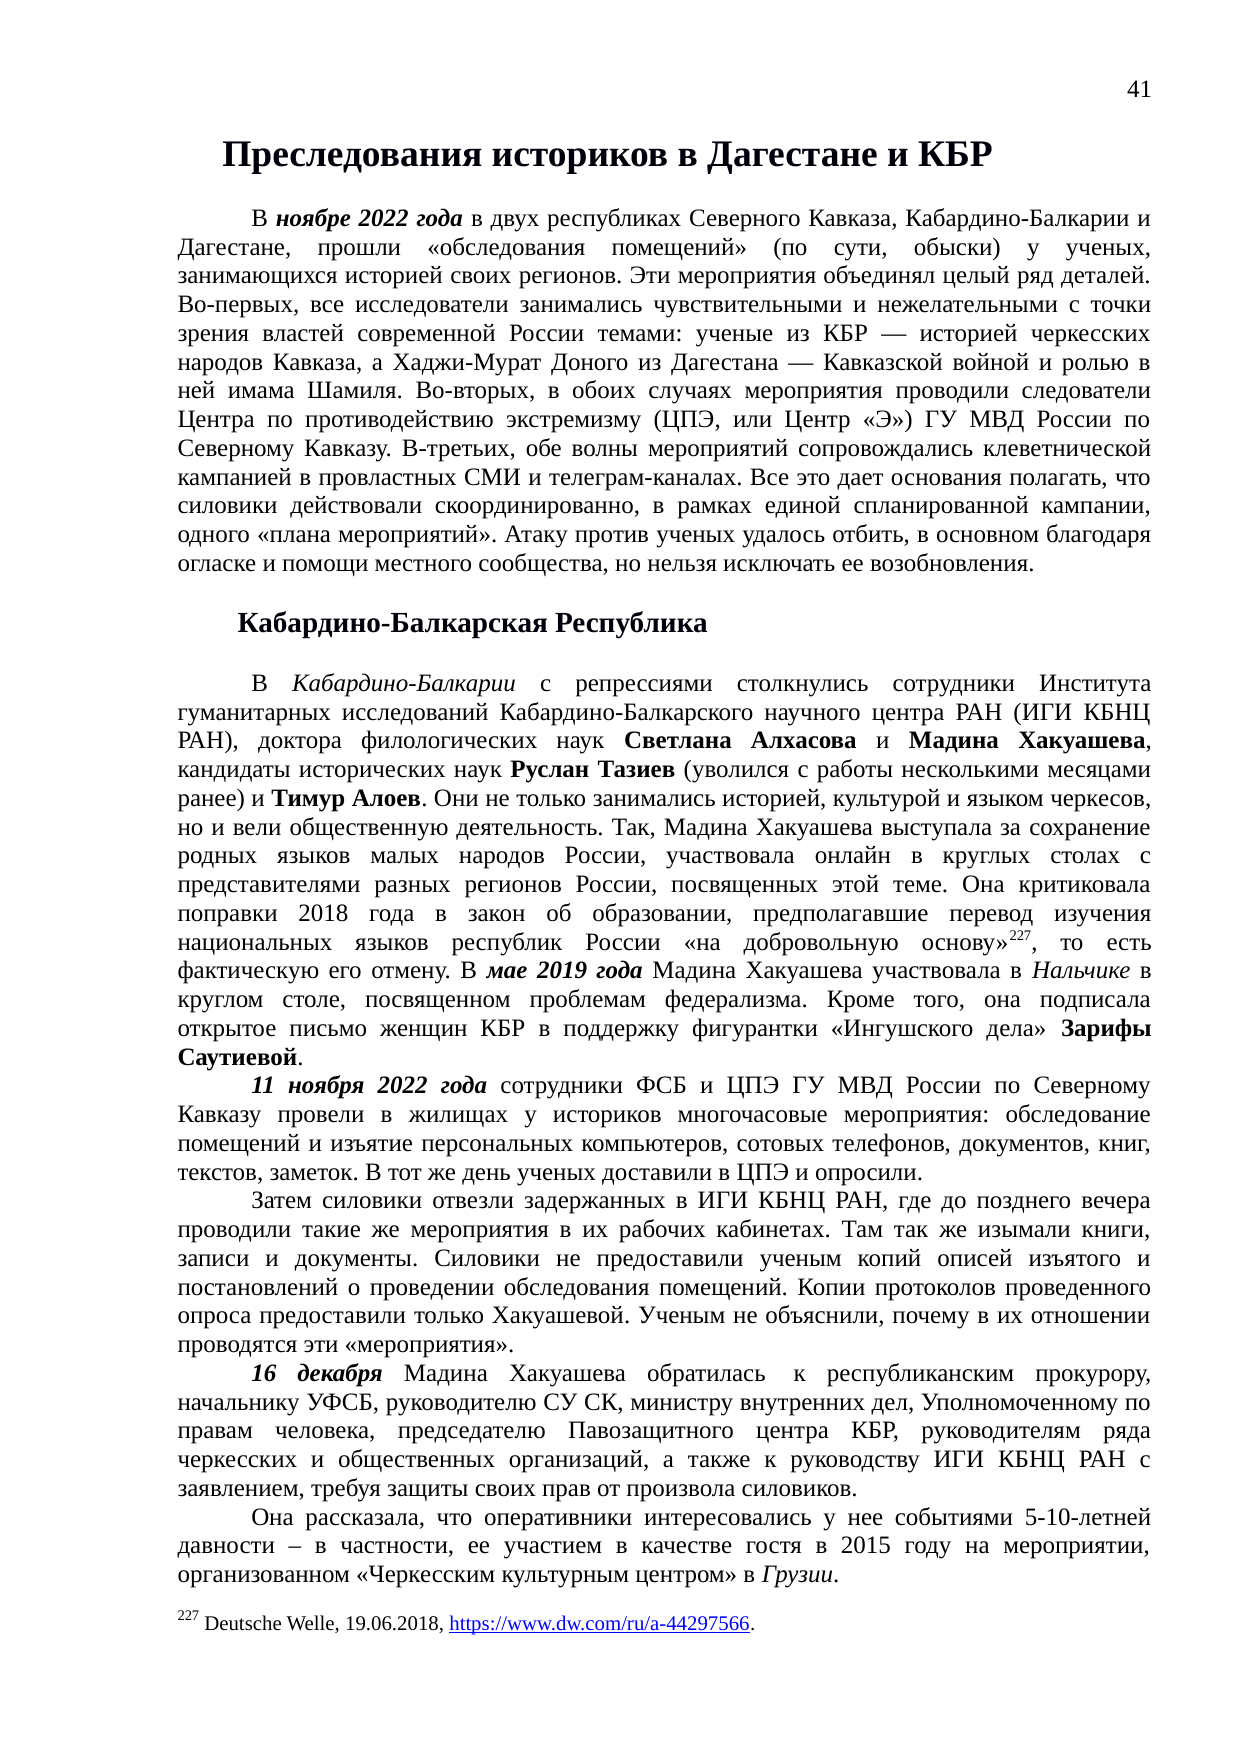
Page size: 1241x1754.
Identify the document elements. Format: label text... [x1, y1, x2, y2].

text 16 декабря Мадина Хакуашева обратилась к республиканским прокурору, начальнику УФСБ, руководителю СУ СК, министру внутренних дел, Уполномоченному по правам человека, председателю Павозащитного центра КБР, руководителям ряда черкесских и общественных организаций, а также к руководству ИГИ КБНЦ РАН с заявлением, требуя защиты своих прав от произвола силовиков. [177, 1358, 1152, 1502]
text В ноябре 2022 года в двух республиках Северного Кавказа, Кабардино-Балкарии и Дагестане, прошли «обследования помещений» (по сути, обыски) у ученых, занимающихся историей своих регионов. Эти мероприятия объединял целый ряд деталей. Во-первых, все исследователи занимались чувствительными и нежелательными с точки зрения властей современной России темами: ученые из КБР — историей черкесских народов Кавказа, а Хаджи-Мурат Доного из Дагестана — Кавказской войной и ролью в ней имама Шамиля. Во-вторых, в обоих случаях мероприятия проводили следователи Центра по противодействию экстремизму (ЦПЭ, или Центр «Э») ГУ МВД России по Северному Кавказу. В-третьих, обе волны мероприятий сопровождались клеветнической кампанией в провластных СМИ и телеграм-каналах. Все это дает основания полагать, что силовики действовали скоординированно, в рамках единой спланированной кампании, одного «плана мероприятий». Атаку против ученых удалось отбить, в основном благодаря огласке и помощи местного сообщества, но нельзя исключать ее возобновления. [177, 203, 1152, 577]
text Она рассказала, что оперативники интересовались у нее событиями 5-10-летней давности – в частности, ее участием в качестве гостя в 2015 году на мероприятии, организованном «Черкесским культурным центром» в Грузии. [177, 1502, 1152, 1588]
text 11 ноября 2022 года сотрудники ФСБ и ЦПЭ ГУ МВД России по Северному Кавказу провели в жилищах у историков многочасовые мероприятия: обследование помещений и изъятие персональных компьютеров, сотовых телефонов, документов, книг, текстов, заметок. В тот же день ученых доставили в ЦПЭ и опросили. [177, 1070, 1152, 1185]
subtitle Преследования историков в Дагестане и КБР [177, 131, 1152, 174]
text В Кабардино-Балкарии с репрессиями столкнулись сотрудники Института гуманитарных исследований Кабардино-Балкарского научного центра РАН (ИГИ КБНЦ РАН), доктора филологических наук Светлана Алхасова и Мадина Хакуашева, кандидаты исторических наук Руслан Тазиев (уволился с работы несколькими месяцами ранее) и Тимур Алоев. Они не только занимались историей, культурой и языком черкесов, но и вели общественную деятельность. Так, Мадина Хакуашева выступала за сохранение родных языков малых народов России, участвовала онлайн в круглых столах с представителями разных регионов России, посвященных этой теме. Она критиковала поправки 2018 года в закон об образовании, предполагавшие перевод изучения национальных языков республик России «на добровольную основу», то есть фактическую его отмену. В мае 2019 года Мадина Хакуашева участвовала в Нальчике в круглом столе, посвященном проблемам федерализма. Кроме того, она подписала открытое письмо женщин КБР в поддержку фигурантки «Ингушского дела» Зарифы Саутиевой. [177, 668, 1152, 1070]
subtitle Кабардино-Балкарская Республика [177, 606, 1152, 639]
text Затем силовики отвезли задержанных в ИГИ КБНЦ РАН, где до позднего вечера проводили такие же мероприятия в их рабочих кабинетах. Там так же изымали книги, записи и документы. Силовики не предоставили ученым копий описей изъятого и постановлений о проведении обследования помещений. Копии протоколов проведенного опроса предоставили только Хакуашевой. Ученым не объяснили, почему в их отношении проводятся эти «мероприятия». [177, 1185, 1152, 1358]
